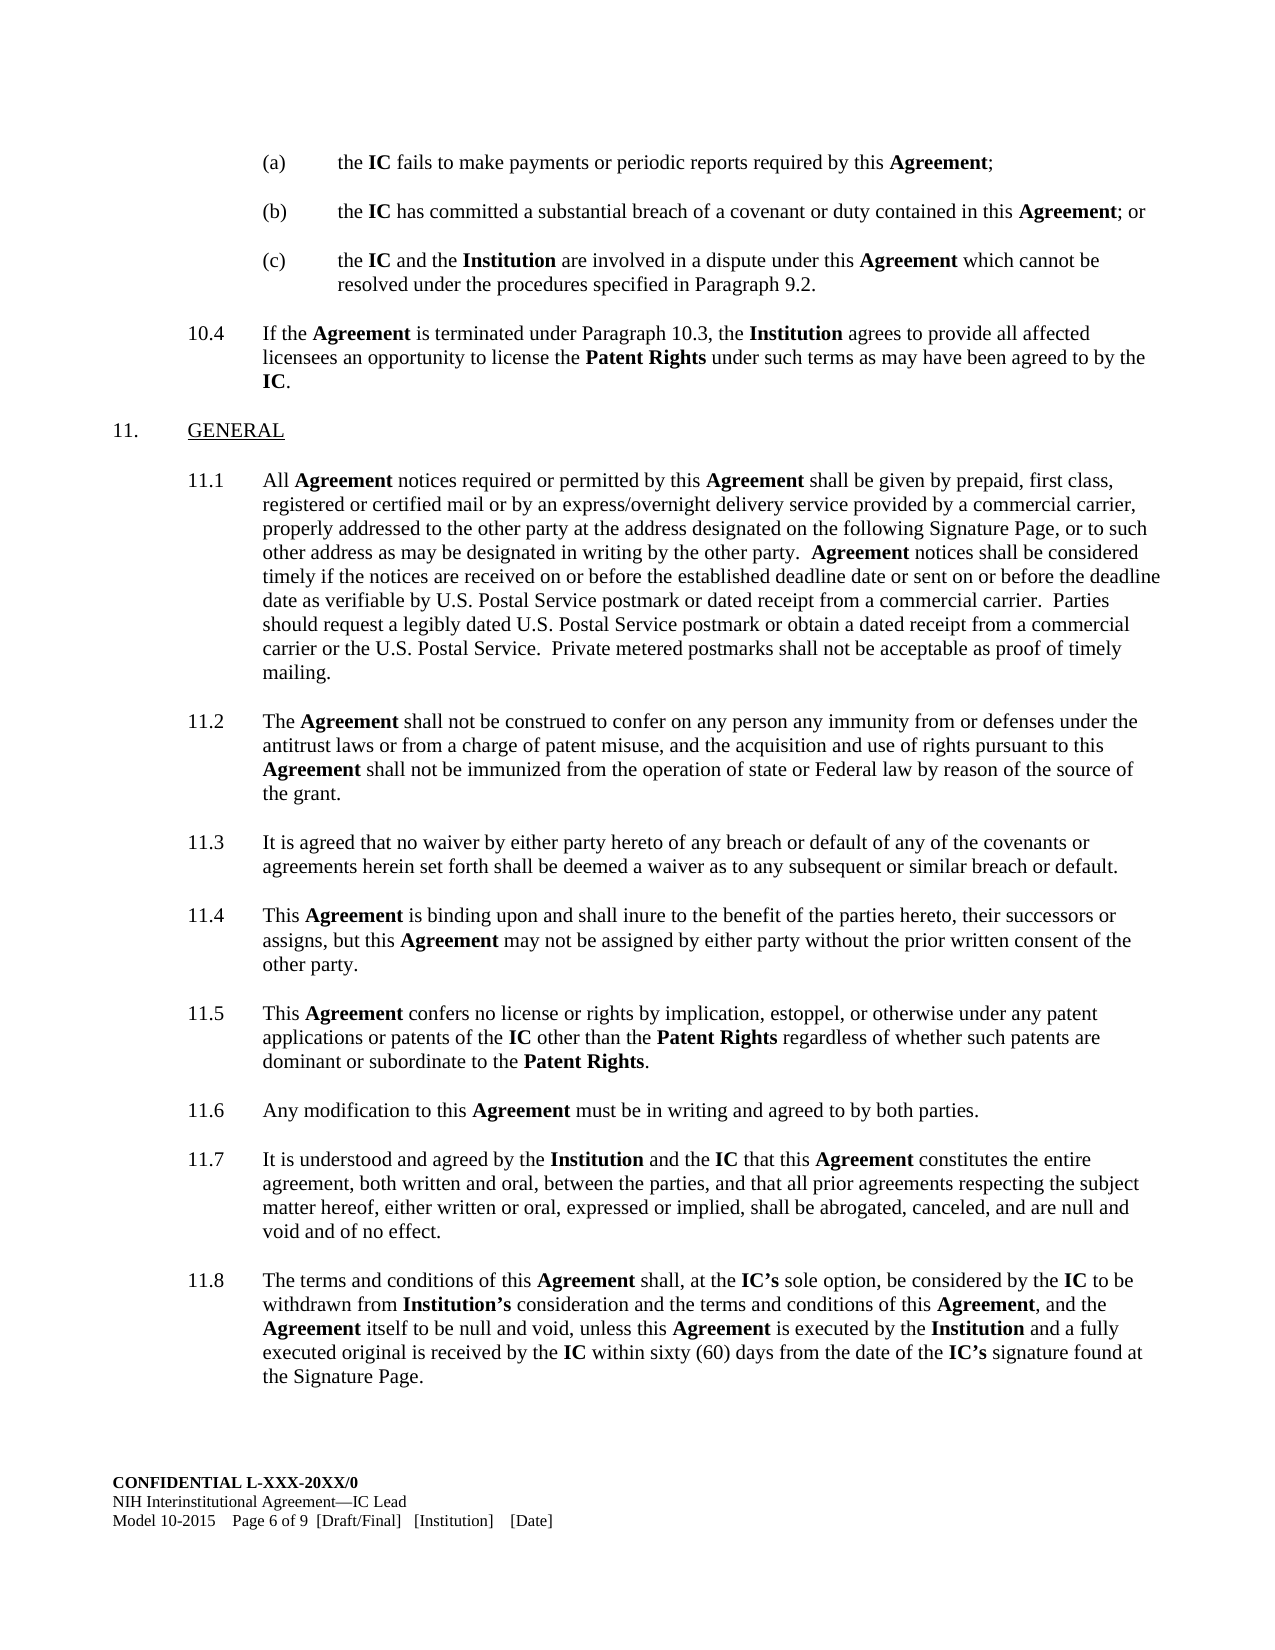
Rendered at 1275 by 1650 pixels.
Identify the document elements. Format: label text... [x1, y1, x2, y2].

text This Agreement confers no license or rights by implication, estoppel, or otherwise under any patent applications or patents of the IC other than the Patent Rights regardless of whether such patents are dominant or subordinate to the Patent Rights. [187, 1001, 1162, 1073]
text It is understood and agreed by the Institution and the IC that this Agreement constitutes the entire agreement, both written and oral, between the parties, and that all prior agreements respecting the subject matter hereof, either written or oral, expressed or implied, shall be abrogated, canceled, and are null and void and of no effect. [187, 1147, 1162, 1243]
text If the Agreement is terminated under Paragraph 10.3, the Institution agrees to provide all affected licensees an opportunity to license the Patent Rights under such terms as may have been agreed to by the IC. [187, 321, 1162, 393]
text the IC has committed a substantial breach of a covenant or duty contained in this Agreement; or [262, 199, 1162, 223]
text This Agreement is binding upon and shall inure to the benefit of the parties hereto, their successors or assigns, but this Agreement may not be assigned by either party without the prior written consent of the other party. [187, 903, 1162, 976]
text All Agreement notices required or permitted by this Agreement shall be given by prepaid, first class, registered or certified mail or by an express/overnight delivery service provided by a commercial carrier, properly addressed to the other party at the address designated on the following Signature Page, or to such other address as may be designated in writing by the other party. Agreement notices shall be considered timely if the notices are received on or before the established deadline date or sent on or before the deadline date as verifiable by U.S. Postal Service postmark or dated receipt from a commercial carrier. Parties should request a legibly dated U.S. Postal Service postmark or obtain a dated receipt from a commercial carrier or the U.S. Postal Service. Private metered postmarks shall not be acceptable as proof of timely mailing. [187, 467, 1162, 684]
text GENERAL [112, 418, 1162, 442]
text the IC and the Institution are involved in a dispute under this Agreement which cannot be resolved under the procedures specified in Paragraph 9.2. [262, 248, 1162, 296]
text It is agreed that no waiver by either party hereto of any breach or default of any of the covenants or agreements herein set forth shall be deemed a waiver as to any subsequent or similar breach or default. [187, 830, 1162, 878]
text the IC fails to make payments or periodic reports required by this Agreement; [262, 150, 1162, 174]
text The Agreement shall not be construed to confer on any person any immunity from or defenses under the antitrust laws or from a charge of patent misuse, and the acquisition and use of rights pursuant to this Agreement shall not be immunized from the operation of state or Federal law by reason of the source of the grant. [187, 709, 1162, 805]
text Any modification to this Agreement must be in writing and agreed to by both parties. [187, 1098, 1162, 1122]
text The terms and conditions of this Agreement shall, at the IC’s sole option, be considered by the IC to be withdrawn from Institution’s consideration and the terms and conditions of this Agreement, and the Agreement itself to be null and void, unless this Agreement is executed by the Institution and a fully executed original is received by the IC within sixty (60) days from the date of the IC’s signature found at the Signature Page. [187, 1268, 1162, 1388]
